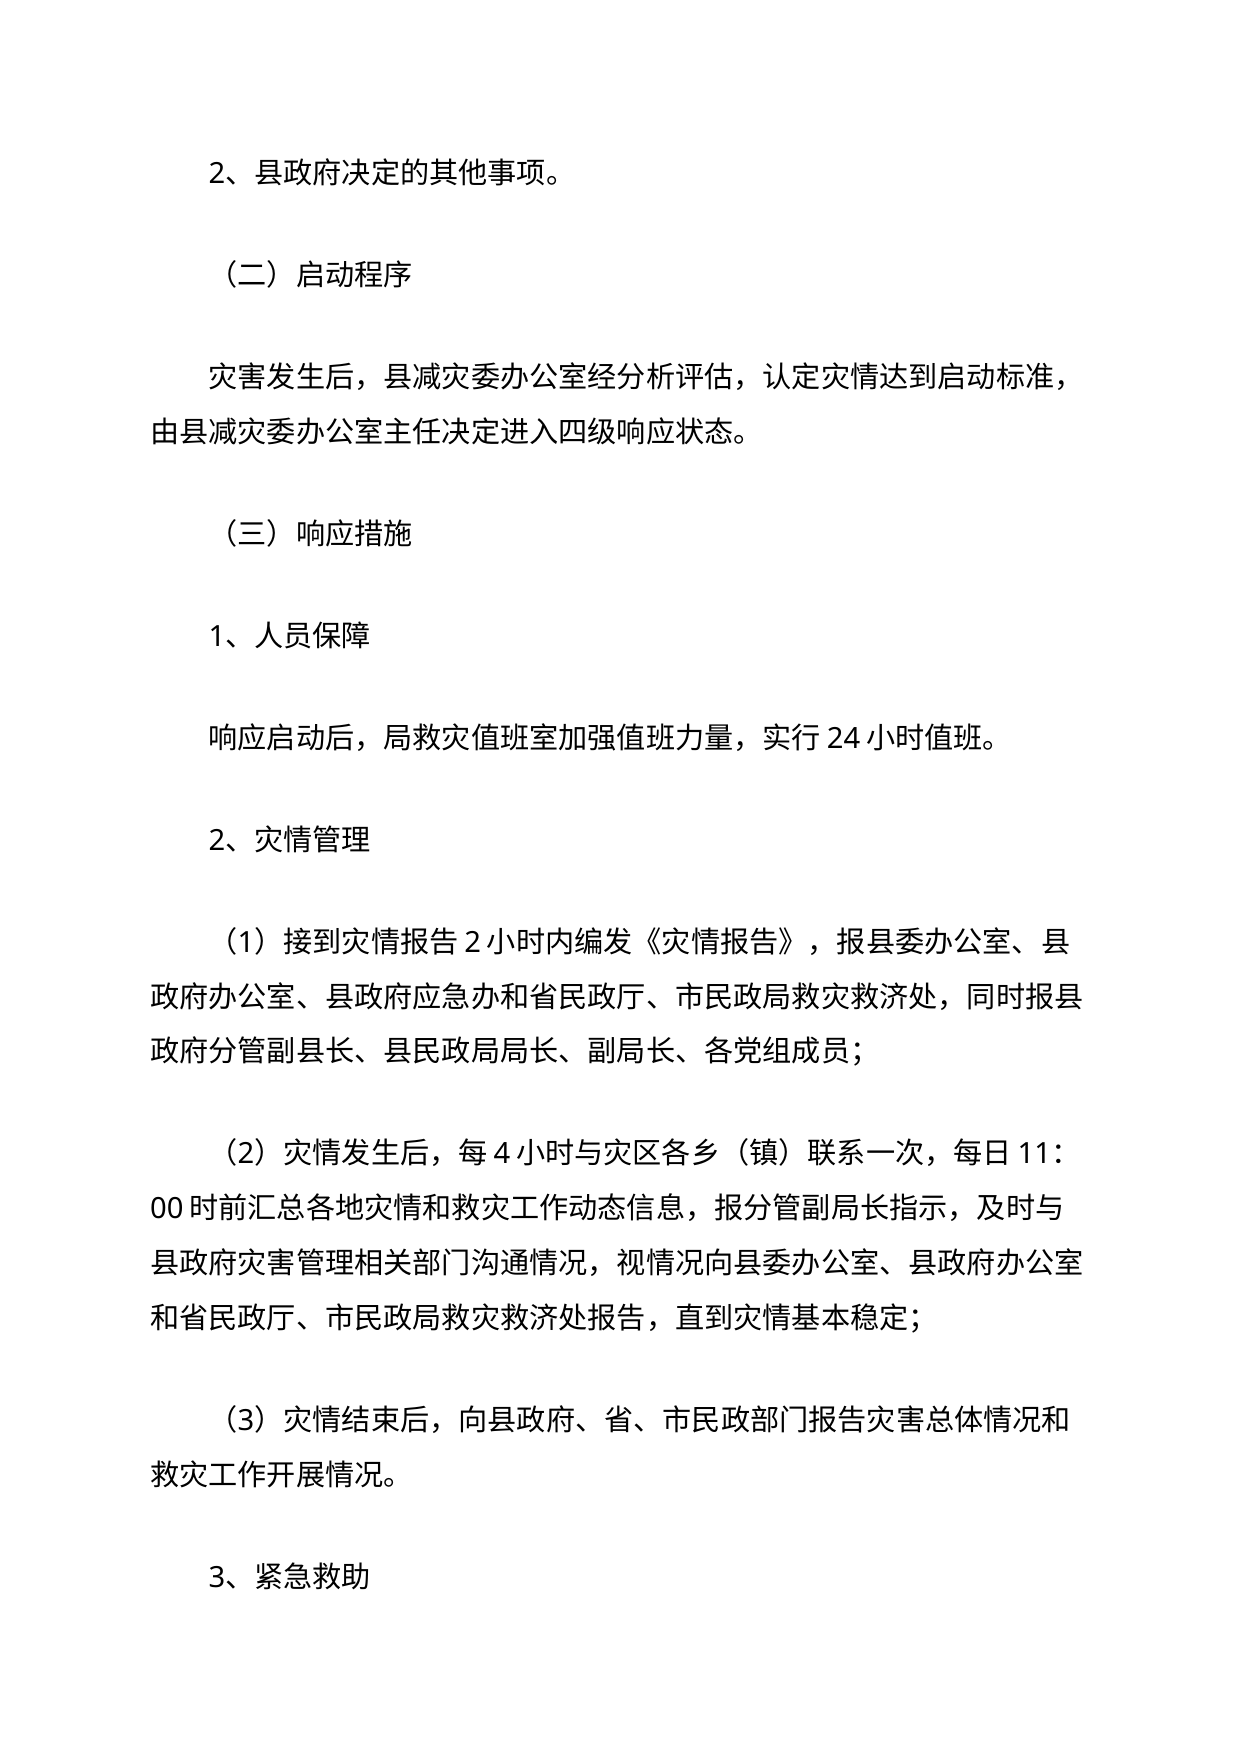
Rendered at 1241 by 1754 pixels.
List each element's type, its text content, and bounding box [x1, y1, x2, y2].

text （2）灾情发生后，每4小时与灾区各乡（镇）联系一次，每日11：00时前汇总各地灾情和救灾工作动态信息，报分管副局长指示，及时与县政府灾害管理相关部门沟通情况，视情况向县委办公室、县政府办公室和省民政厅、市民政局救灾救济处报告，直到灾情基本稳定； [150, 1130, 1090, 1337]
text （三）响应措施 [150, 510, 1090, 553]
text 灾害发生后，县减灾委办公室经分析评估，认定灾情达到启动标准，由县减灾委办公室主任决定进入四级响应状态。 [150, 354, 1090, 451]
text （二）启动程序 [150, 252, 1090, 294]
text 3、紧急救助 [150, 1553, 1090, 1596]
text 2、灾情管理 [150, 816, 1090, 858]
text （1）接到灾情报告2小时内编发《灾情报告》，报县委办公室、县政府办公室、县政府应急办和省民政厅、市民政局救灾救济处，同时报县政府分管副县长、县民政局局长、副局长、各党组成员； [150, 918, 1090, 1070]
text 1、人员保障 [150, 612, 1090, 654]
text 响应启动后，局救灾值班室加强值班力量，实行24小时值班。 [150, 714, 1090, 757]
text 2、县政府决定的其他事项。 [150, 150, 1090, 192]
text （3）灾情结束后，向县政府、省、市民政部门报告灾害总体情况和救灾工作开展情况。 [150, 1396, 1090, 1494]
